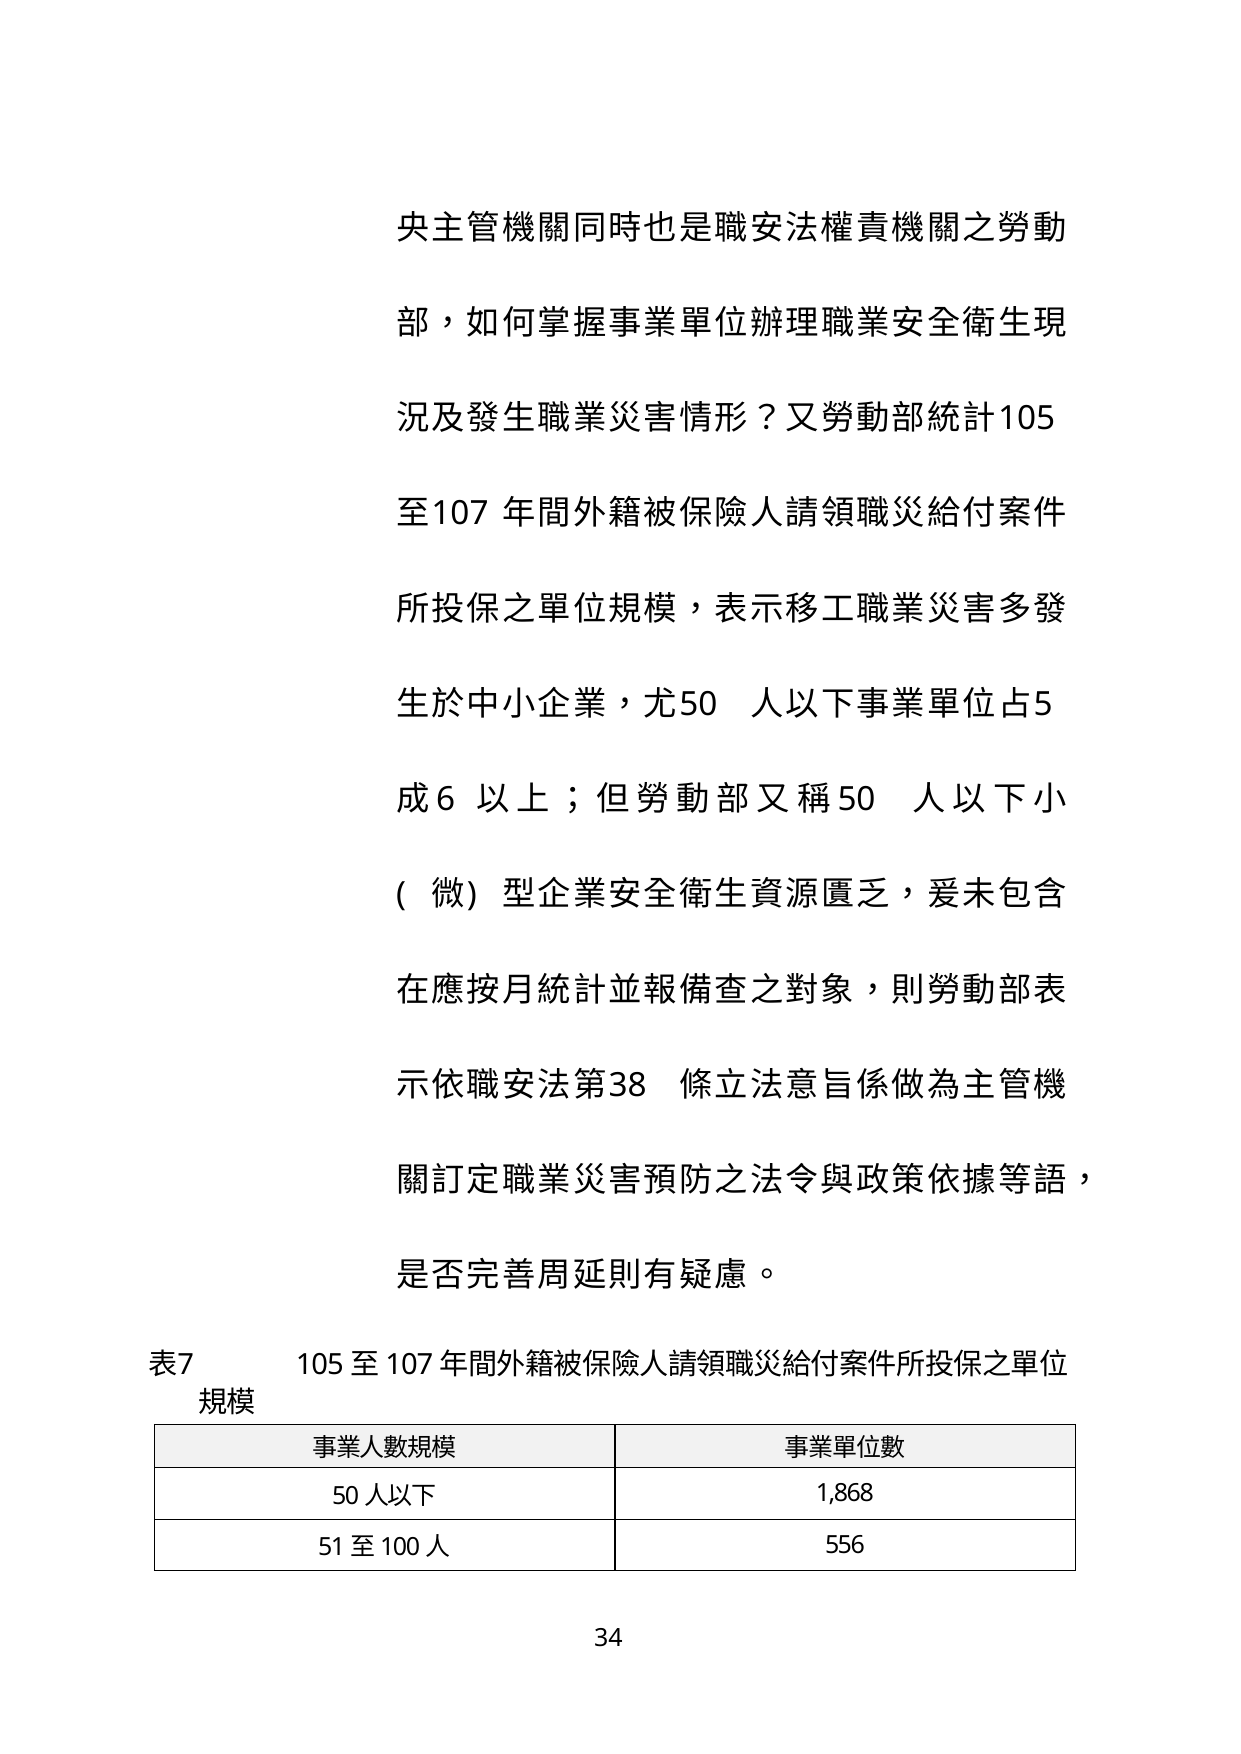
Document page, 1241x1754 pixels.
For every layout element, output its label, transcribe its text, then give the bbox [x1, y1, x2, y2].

table_cell 50人以下 [155, 1468, 614, 1518]
table_header 事業單位數 [616, 1425, 1075, 1467]
text 105至107年間外籍被保險人請領職災給付案件所投保之單位規模 [148, 1345, 1069, 1420]
table_cell 1,868 [616, 1468, 1075, 1518]
table_header 事業人數規模 [155, 1425, 614, 1467]
table_cell 556 [616, 1520, 1075, 1570]
table_cell 51至100人 [155, 1520, 614, 1570]
